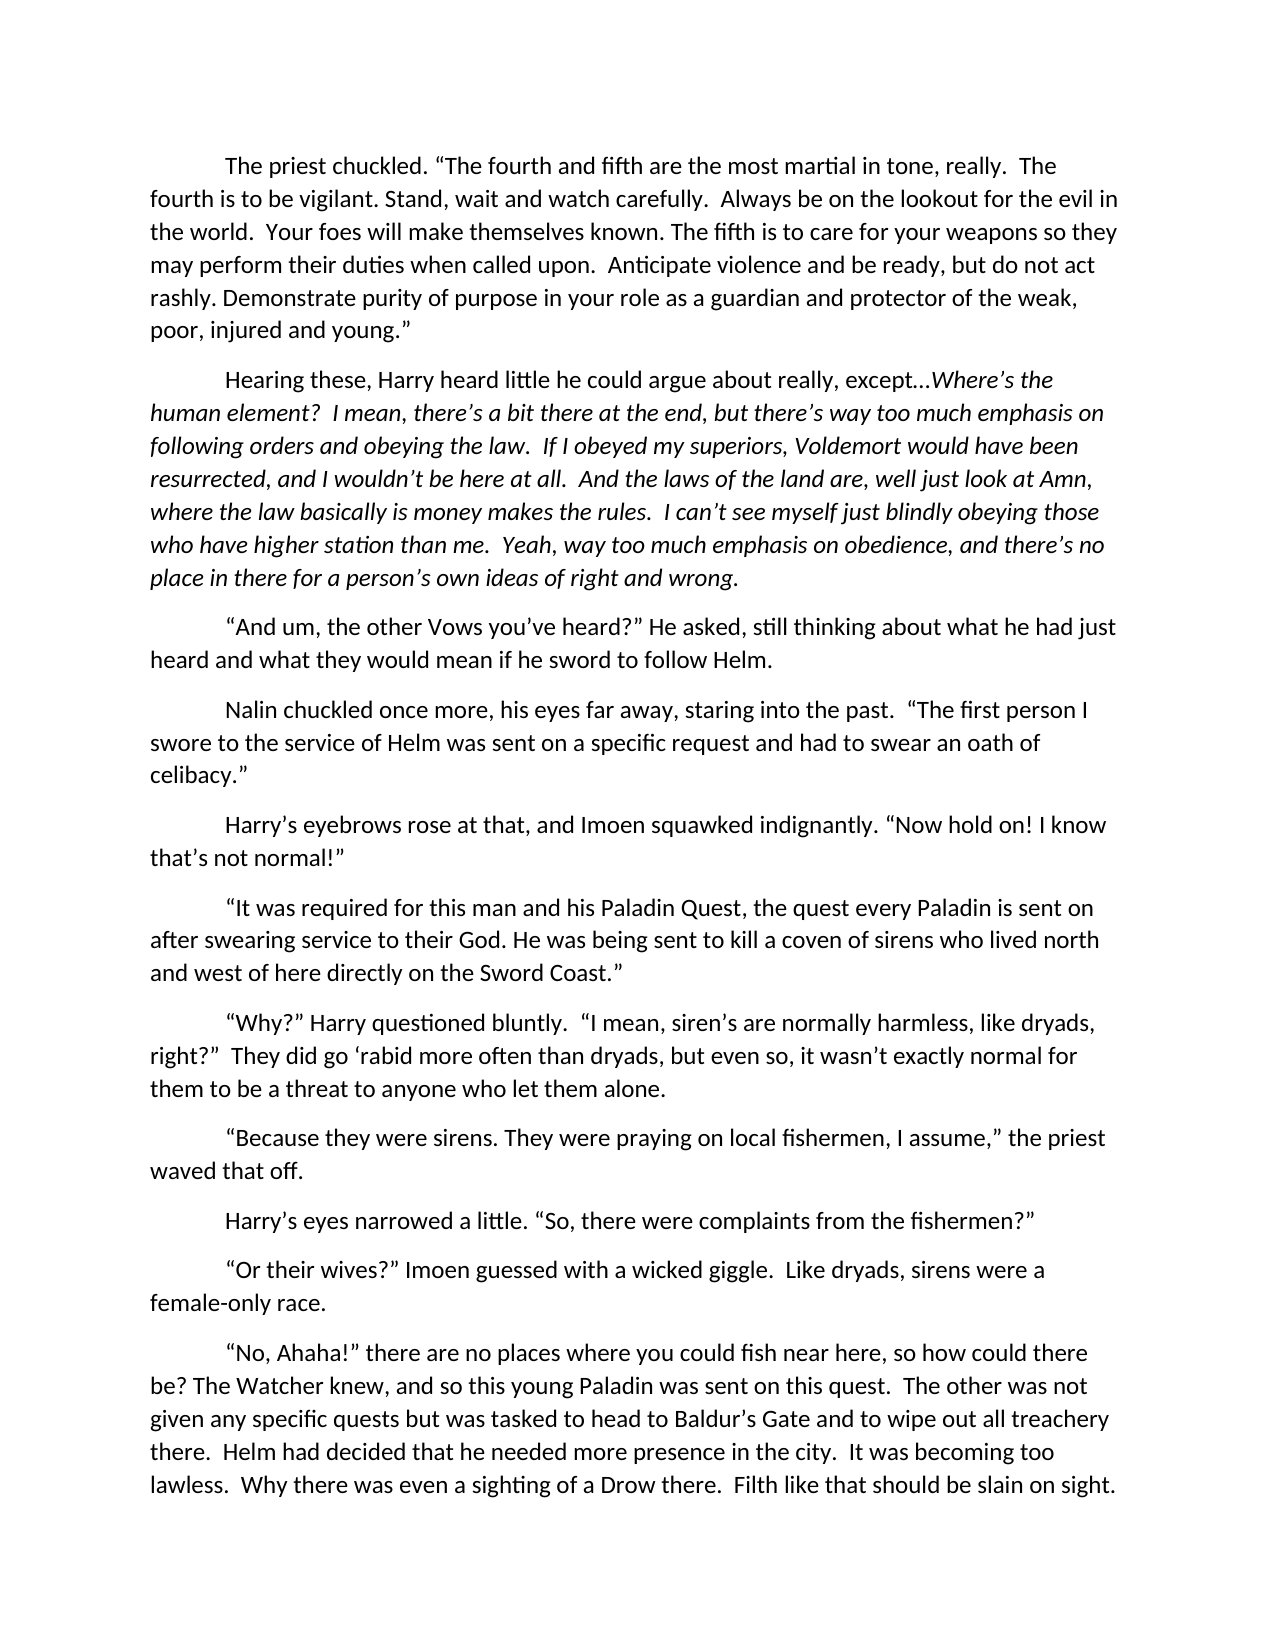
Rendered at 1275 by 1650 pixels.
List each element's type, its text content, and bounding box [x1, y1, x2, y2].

text “Or their wives?” Imoen guessed with a wicked giggle. Like dryads, sirens were a female-only race. [150, 1254, 1125, 1318]
text “Why?” Harry questioned bluntly. “I mean, siren’s are normally harmless, like dryads, right?” They did go ‘rabid more often than dryads, but even so, it wasn’t exactly normal for them to be a threat to anyone who let them alone. [150, 1007, 1125, 1103]
text “It was required for this man and his Paladin Quest, the quest every Paladin is sent on after swearing service to their God. He was being sent to kill a coven of sirens who lived north and west of here directly on the Sword Coast.” [150, 892, 1125, 988]
text Hearing these, Harry heard little he could argue about really, except…Where’s the human element? I mean, there’s a bit there at the end, but there’s way too much emphasis on following orders and obeying the law. If I obeyed my superiors, Voldemort would have been resurrected, and I wouldn’t be here at all. And the laws of the land are, well just look at Amn, where the law basically is money makes the rules. I can’t see myself just blindly obeying those who have higher station than me. Yeah, way too much emphasis on obedience, and there’s no place in there for a person’s own ideas of right and wrong. [150, 364, 1125, 592]
text The priest chuckled. “The fourth and fifth are the most martial in tone, really. The fourth is to be vigilant. Stand, wait and watch carefully. Always be on the lookout for the evil in the world. Your foes will make themselves known. The fifth is to care for your weapons so they may perform their duties when called upon. Anticipate violence and be ready, but do not act rashly. Demonstrate purity of purpose in your role as a guardian and protector of the weak, poor, injured and young.” [150, 150, 1125, 345]
text Nalin chuckled once more, his eyes far away, staring into the past. “The first person I swore to the service of Helm was sent on a specific request and had to swear an oath of celibacy.” [150, 694, 1125, 790]
text “Because they were sirens. They were praying on local fishermen, I assume,” the priest waved that off. [150, 1122, 1125, 1186]
text “And um, the other Vows you’ve heard?” He asked, still thinking about what he had just heard and what they would mean if he sword to follow Helm. [150, 611, 1125, 675]
text Harry’s eyes narrowed a little. “So, there were complaints from the fishermen?” [150, 1205, 1125, 1236]
text Harry’s eyebrows rose at that, and Imoen squawked indignantly. “Now hold on! I know that’s not normal!” [150, 809, 1125, 873]
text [150, 1337, 1125, 1499]
